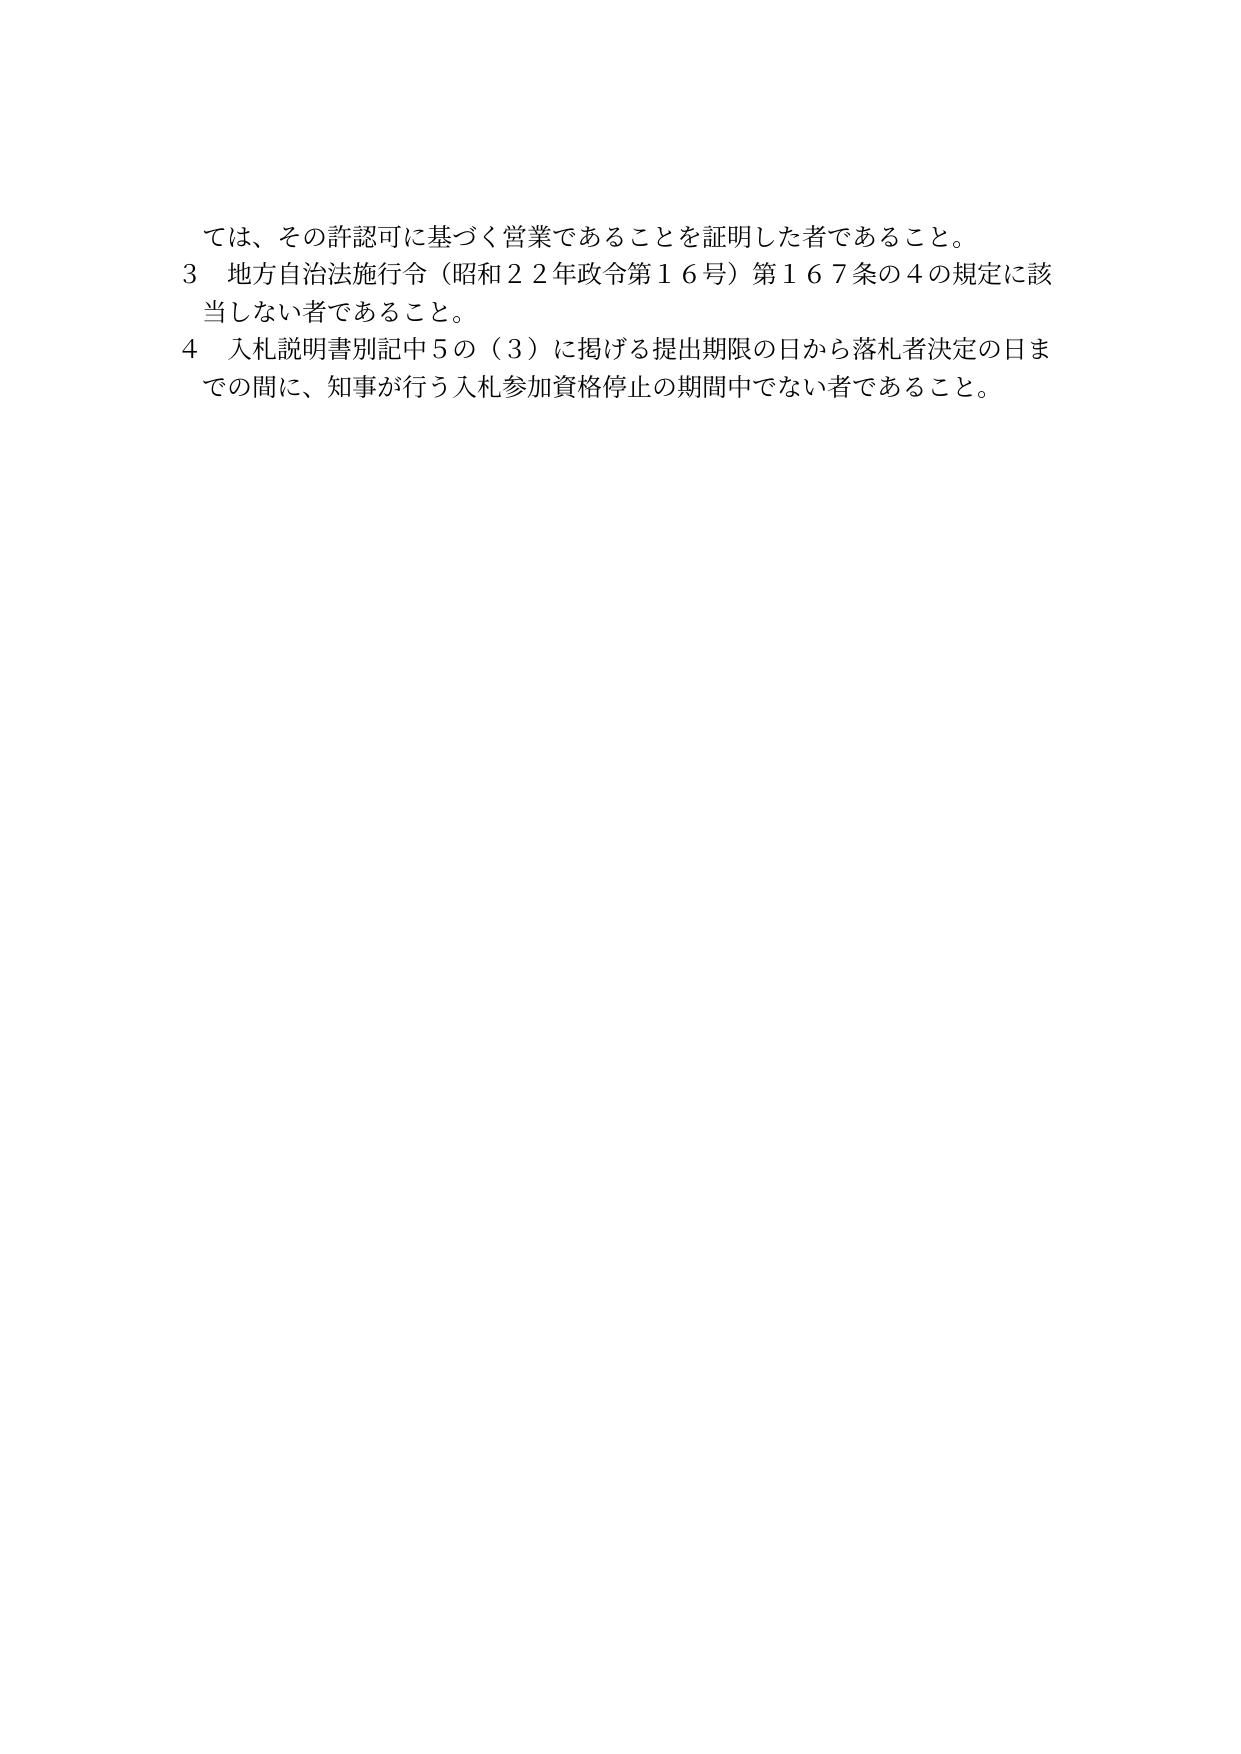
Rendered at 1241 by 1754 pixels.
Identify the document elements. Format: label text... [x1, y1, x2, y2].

text ３ 地方自治法施行令（昭和２２年政令第１６号）第１６７条の４の規定に該当しない者であること。 [177, 254, 1063, 329]
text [177, 217, 1063, 254]
text ４ 入札説明書別記中５の（３）に掲げる提出期限の日から落札者決定の日までの間に、知事が行う入札参加資格停止の期間中でない者であること。 [177, 329, 1063, 404]
